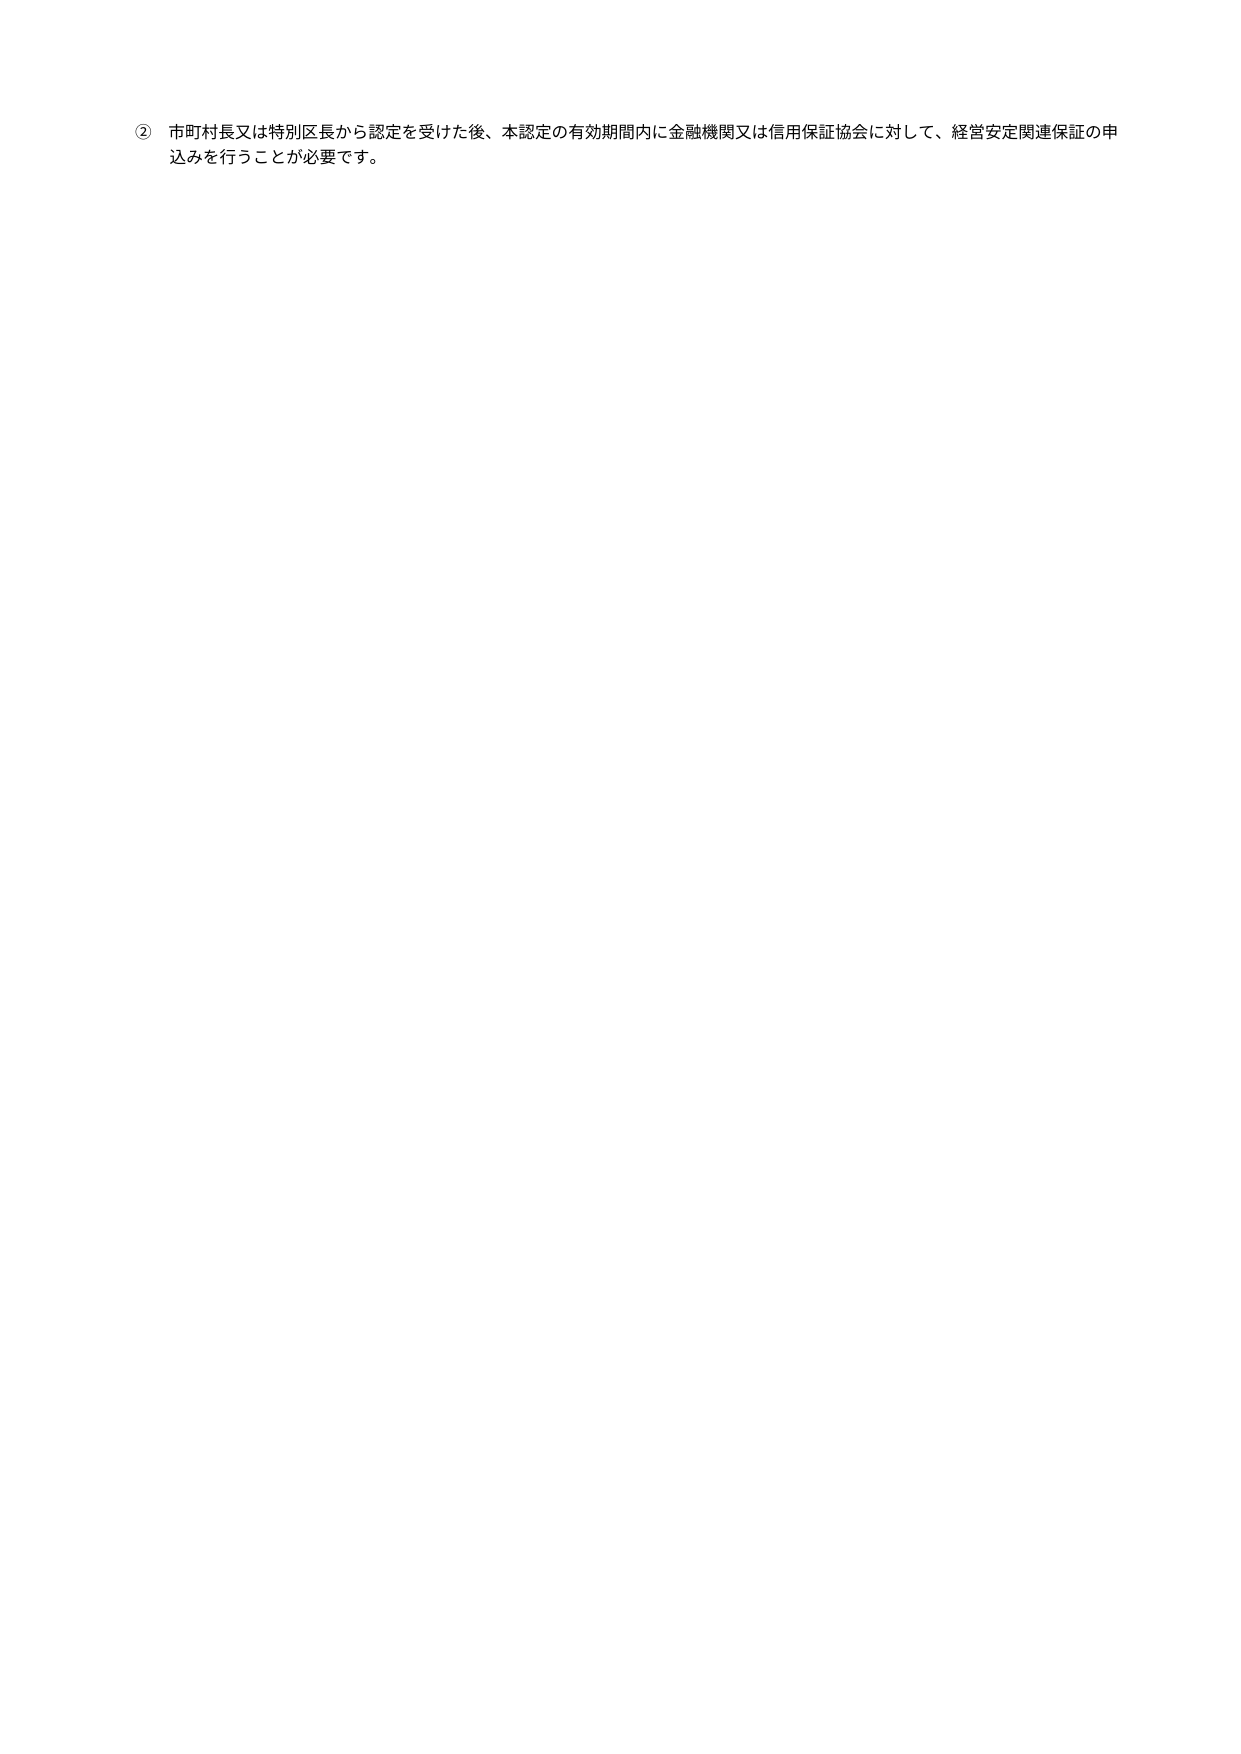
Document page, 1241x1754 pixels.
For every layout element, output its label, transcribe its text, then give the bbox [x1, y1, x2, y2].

text ② 市町村長又は特別区長から認定を受けた後、本認定の有効期間内に金融機関又は信用保証協会に対して、経営安定関連保証の申込みを行うことが必要です。 [118, 118, 1122, 168]
